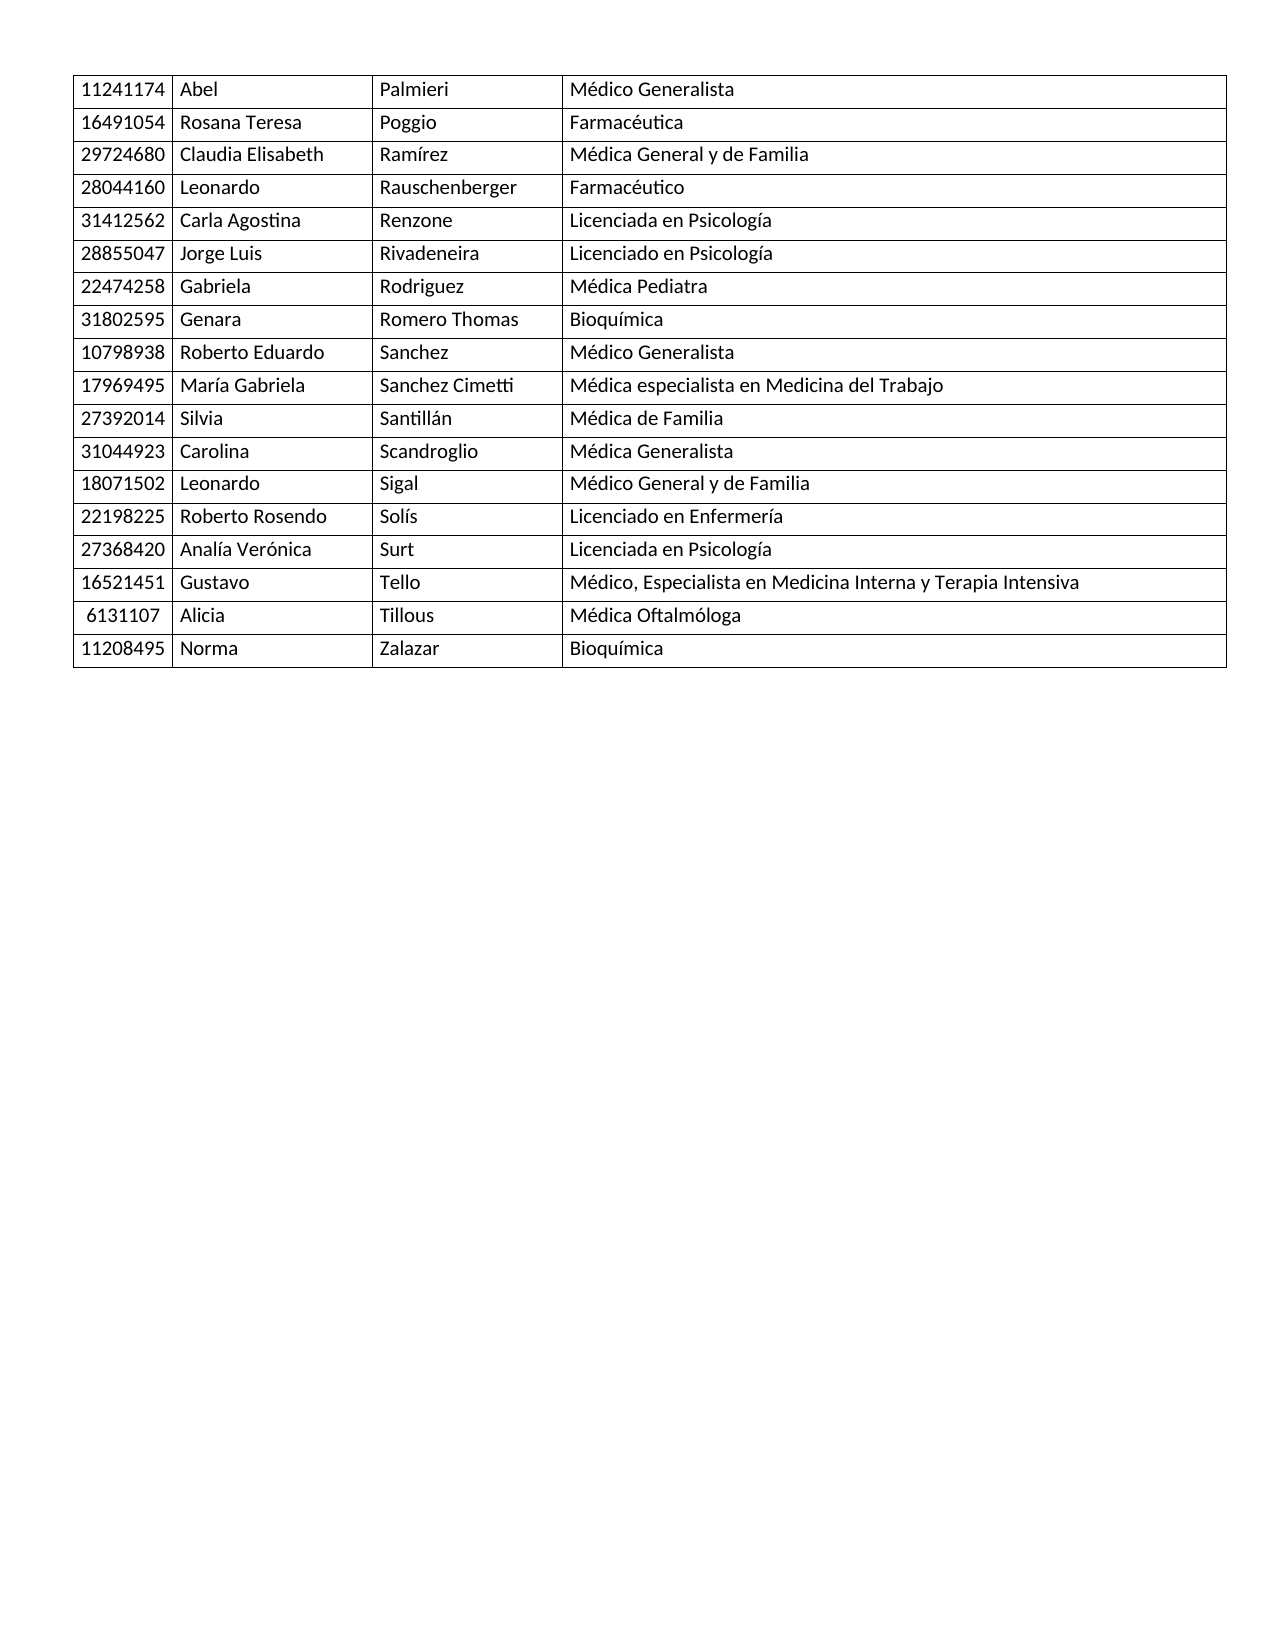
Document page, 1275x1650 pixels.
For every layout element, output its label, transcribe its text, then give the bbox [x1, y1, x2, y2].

table_cell 11241174 [74, 76, 172, 108]
table_cell Leonardo [173, 175, 372, 207]
table_cell Médico Generalista [563, 339, 1226, 371]
table_cell Abel [173, 76, 372, 108]
table_cell Licenciado en Psicología [563, 241, 1226, 272]
table_cell Bioquímica [563, 635, 1226, 667]
table_cell Surt [373, 536, 562, 568]
table_cell 27368420 [74, 536, 172, 568]
table_cell Renzone [373, 208, 562, 239]
table_cell Médico General y de Familia [563, 471, 1226, 502]
table_cell 18071502 [74, 471, 172, 502]
table_cell Rivadeneira [373, 241, 562, 272]
table_cell 31802595 [74, 306, 172, 338]
table_cell Gabriela [173, 273, 372, 305]
table_cell Médica Oftalmóloga [563, 602, 1226, 634]
table_cell Santillán [373, 405, 562, 437]
table_cell Farmacéutico [563, 175, 1226, 207]
table_cell María Gabriela [173, 372, 372, 404]
table_cell Analía Verónica [173, 536, 372, 568]
table_cell Norma [173, 635, 372, 667]
table_cell Sigal [373, 471, 562, 502]
table_cell Jorge Luis [173, 241, 372, 272]
table_cell 31044923 [74, 438, 172, 469]
table_cell Carolina [173, 438, 372, 469]
table_cell Alicia [173, 602, 372, 634]
table_cell Médica Generalista [563, 438, 1226, 469]
table_cell Bioquímica [563, 306, 1226, 338]
table_cell Romero Thomas [373, 306, 562, 338]
table_cell Claudia Elisabeth [173, 142, 372, 173]
table_cell 28044160 [74, 175, 172, 207]
table_cell Leonardo [173, 471, 372, 502]
table_cell Poggio [373, 109, 562, 141]
table_cell Palmieri [373, 76, 562, 108]
table_cell Solís [373, 504, 562, 535]
table_cell Rauschenberger [373, 175, 562, 207]
table_cell Carla Agostina [173, 208, 372, 239]
table_cell Tillous [373, 602, 562, 634]
table_cell Licenciada en Psicología [563, 208, 1226, 239]
table_cell Sanchez [373, 339, 562, 371]
table_cell 22474258 [74, 273, 172, 305]
table_cell Rodriguez [373, 273, 562, 305]
table_cell Médico, Especialista en Medicina Interna y Terapia Intensiva [563, 569, 1226, 601]
table_cell 16491054 [74, 109, 172, 141]
table_cell Médica especialista en Medicina del Trabajo [563, 372, 1226, 404]
table_cell Gustavo [173, 569, 372, 601]
table_cell Zalazar [373, 635, 562, 667]
table_cell Licenciado en Enfermería [563, 504, 1226, 535]
table_cell 10798938 [74, 339, 172, 371]
table_cell 11208495 [74, 635, 172, 667]
table_cell Roberto Rosendo [173, 504, 372, 535]
table_cell Licenciada en Psicología [563, 536, 1226, 568]
table_cell Sanchez Cimetti [373, 372, 562, 404]
table_cell 22198225 [74, 504, 172, 535]
table_cell 29724680 [74, 142, 172, 173]
table_cell Tello [373, 569, 562, 601]
table_cell Scandroglio [373, 438, 562, 469]
table_cell 16521451 [74, 569, 172, 601]
table_cell Rosana Teresa [173, 109, 372, 141]
table_cell 28855047 [74, 241, 172, 272]
table_cell 6131107 [74, 602, 172, 634]
table_cell 17969495 [74, 372, 172, 404]
table_cell Roberto Eduardo [173, 339, 372, 371]
table_cell 27392014 [74, 405, 172, 437]
table_cell Genara [173, 306, 372, 338]
table_cell Ramírez [373, 142, 562, 173]
table_cell 31412562 [74, 208, 172, 239]
table_cell Silvia [173, 405, 372, 437]
table_cell Médica Pediatra [563, 273, 1226, 305]
table_cell Médico Generalista [563, 76, 1226, 108]
table_cell Médica de Familia [563, 405, 1226, 437]
table_cell Farmacéutica [563, 109, 1226, 141]
table_cell Médica General y de Familia [563, 142, 1226, 173]
